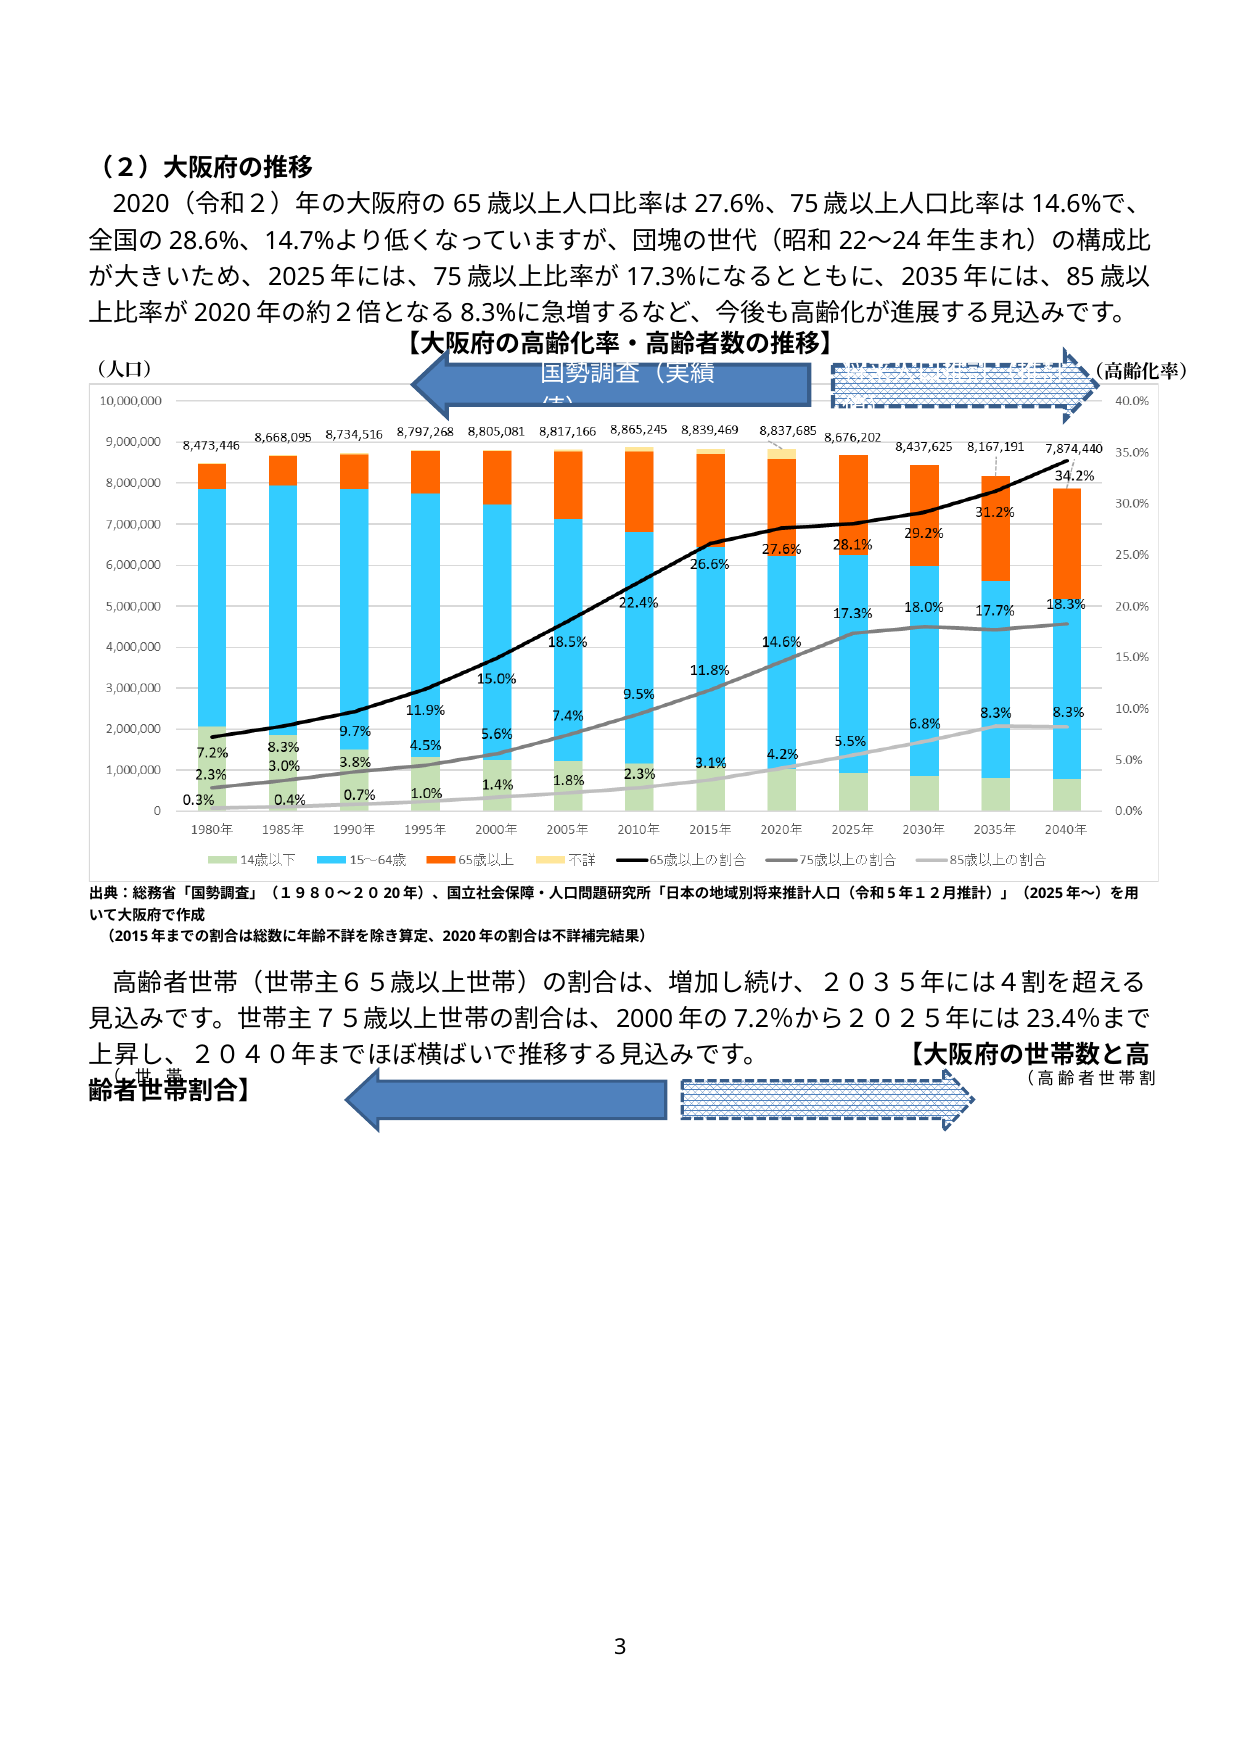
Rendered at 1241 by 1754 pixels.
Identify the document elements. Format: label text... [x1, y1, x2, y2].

text （2015年までの割合は総数に年齢不詳を除き算定、2020年の割合は不詳補完結果） [89, 924, 1152, 945]
text 高齢者世帯（世帯主６５歳以上世帯）の割合は、増加し続け、２０３５年には４割を超える見込みです。世帯主７５歳以上世帯の割合は、2000年の7.2％から２０２５年には23.4％まで上昇し、２０４０年までほぼ横ばいで推移する見込みです。 【大阪府の世帯数と高齢者世帯割合】 [89, 962, 1152, 1107]
text 出典：総務省「国勢調査」（１９８０～２０20年）、国立社会保障・人口問題研究所「日本の地域別将来推計人口（令和5年１２月推計）」（2025年～）を用いて大阪府で作成 [89, 882, 1152, 924]
picture [88, 383, 1159, 882]
text 2020（令和２）年の大阪府の65歳以上人口比率は27.6%、75歳以上人口比率は14.6%で、全国の28.6%、14.7%より低くなっていますが、団塊の世代（昭和22～24年生まれ）の構成比が大きいため、2025年には、75歳以上比率が17.3%になるとともに、2035年には、85歳以上比率が2020年の約２倍となる8.3%に急増するなど、今後も高齢化が進展する見込みです。 [89, 184, 1152, 329]
text （２）大阪府の推移 [89, 148, 1152, 184]
text 【大阪府の高齢化率・高齢者数の推移】 [89, 329, 1152, 358]
